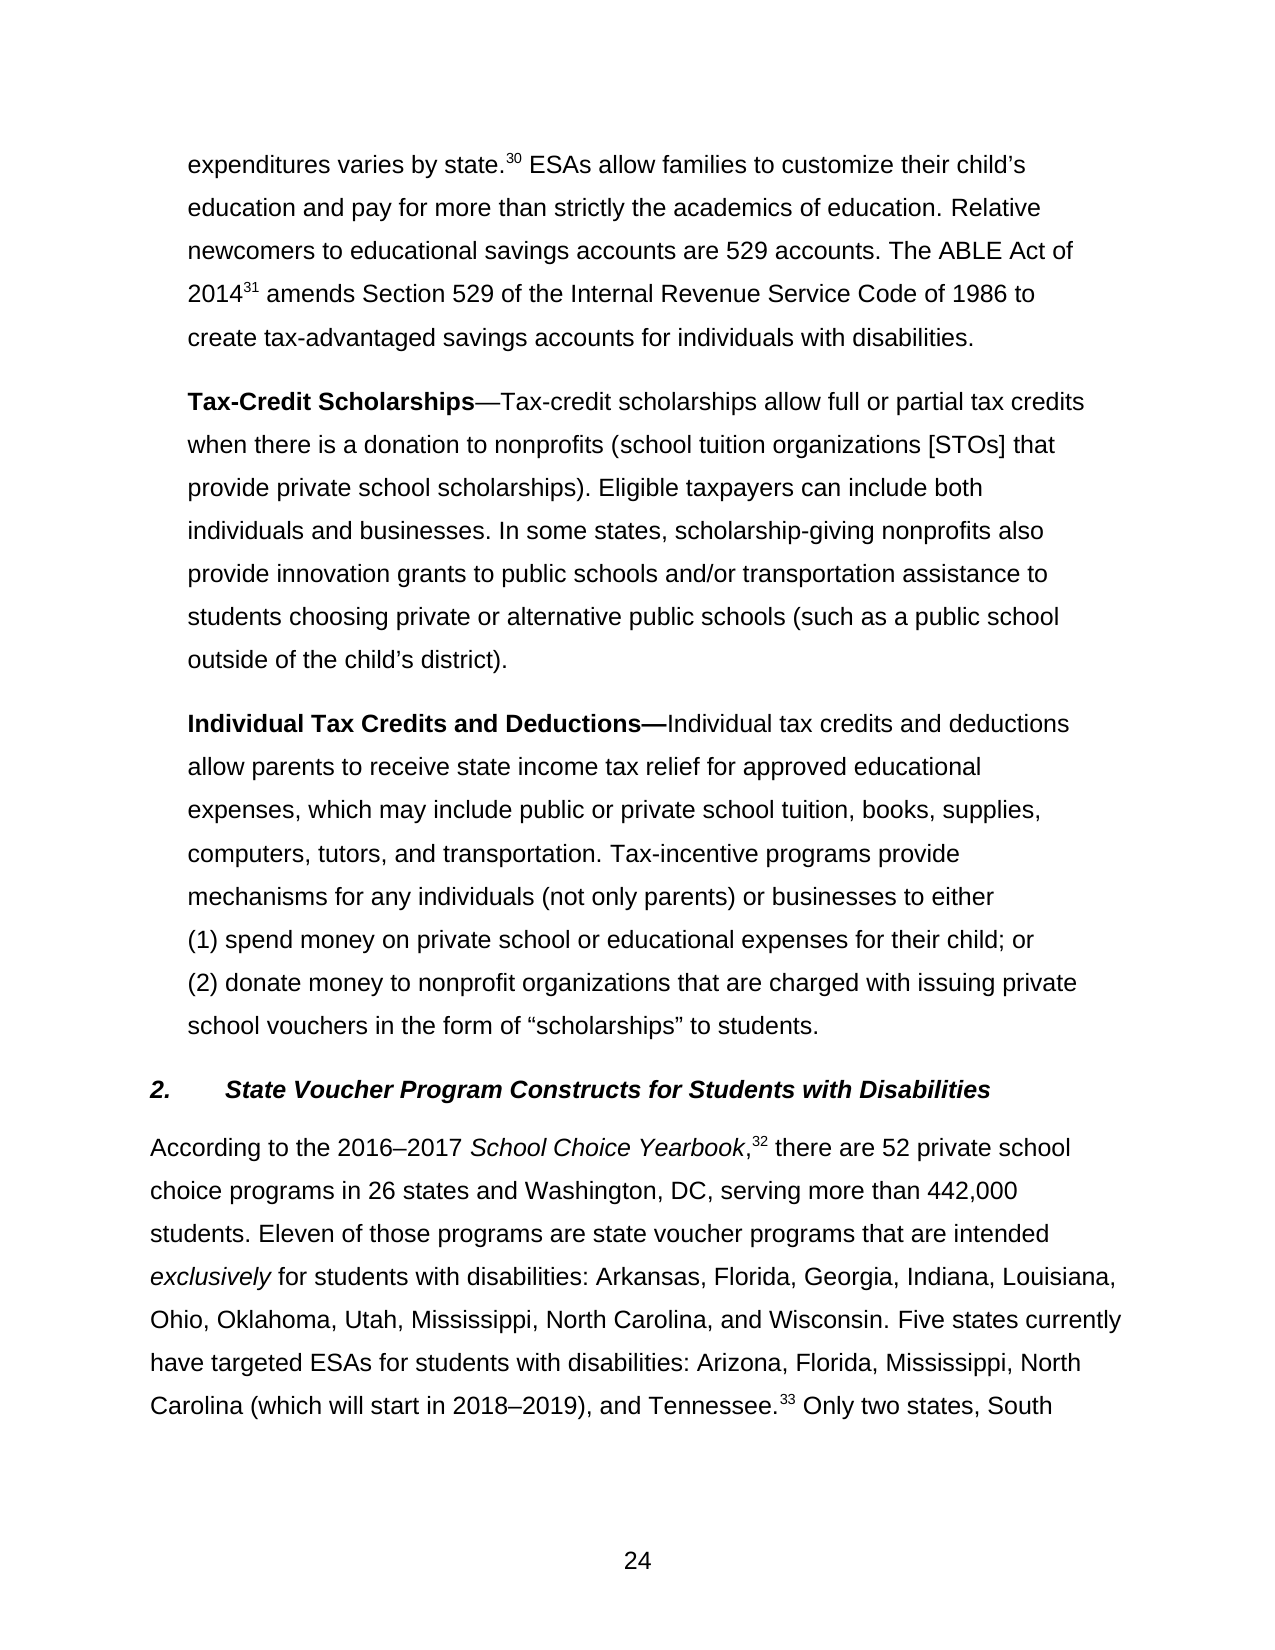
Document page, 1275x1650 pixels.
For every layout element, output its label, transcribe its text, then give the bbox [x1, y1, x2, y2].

text Tax-Credit Scholarships—Tax-credit scholarships allow full or partial tax credits when there is a donation to nonprofits (school tuition organizations [STOs] that provide private school scholarships). Eligible taxpayers can include both individuals and businesses. In some states, scholarship-giving nonprofits also provide innovation grants to public schools and/or transportation assistance to students choosing private or alternative public schools (such as a public school outside of the child’s district). [187, 386, 1087, 674]
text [187, 150, 1087, 351]
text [150, 1132, 1125, 1420]
text Individual Tax Credits and Deductions—Individual tax credits and deductions allow parents to receive state income tax relief for approved educational expenses, which may include public or private school tuition, books, supplies, computers, tutors, and transportation. Tax-incentive programs provide mechanisms for any individuals (not only parents) or businesses to either (1) spend money on private school or educational expenses for their child; or (2) donate money to nonprofit organizations that are charged with issuing private school vouchers in the form of “scholarships” to students. [187, 709, 1087, 1040]
subtitle 2. State Voucher Program Constructs for Students with Disabilities [150, 1075, 1125, 1104]
